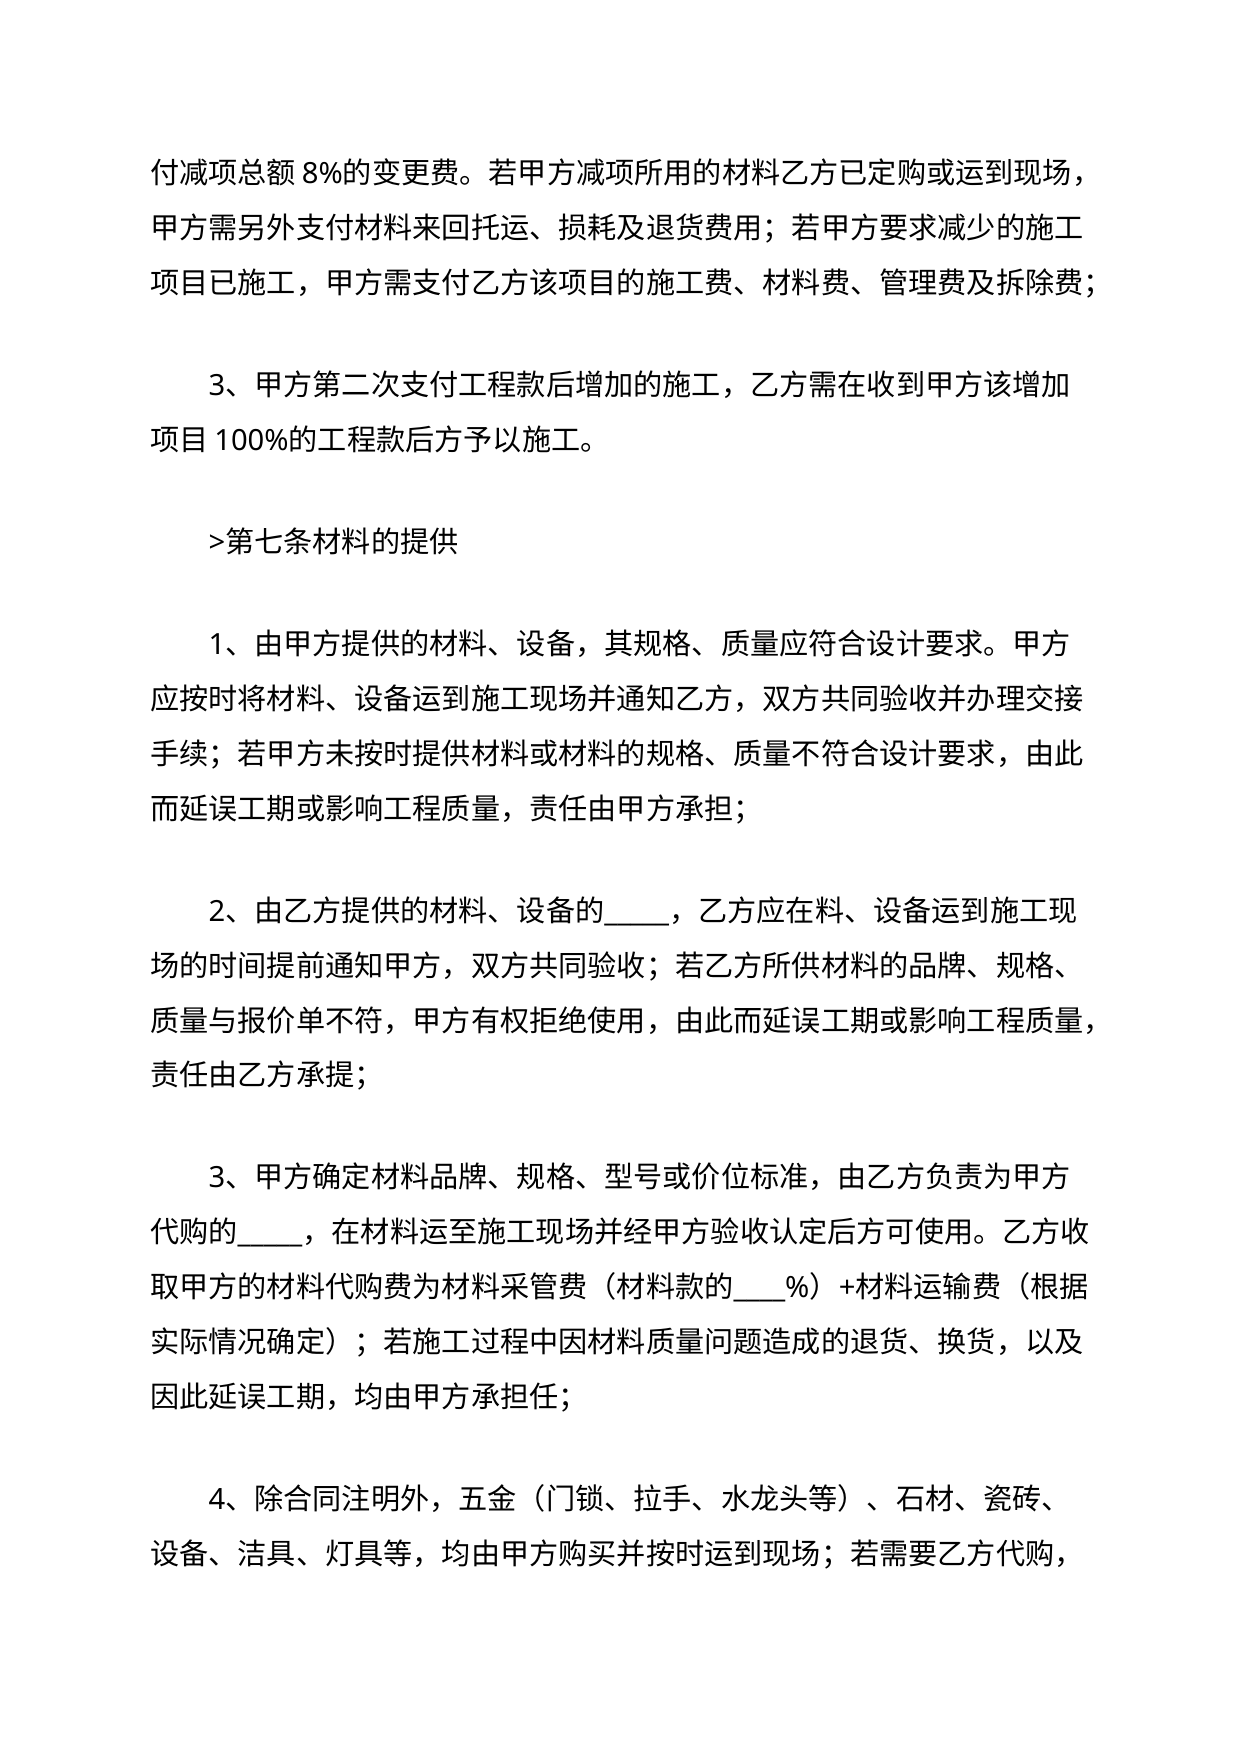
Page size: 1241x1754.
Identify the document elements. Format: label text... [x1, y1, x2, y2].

text 1、由甲方提供的材料、设备，其规格、质量应符合设计要求。甲方应按时将材料、设备运到施工现场并通知乙方，双方共同验收并办理交接手续；若甲方未按时提供材料或材料的规格、质量不符合设计要求，由此而延误工期或影响工程质量，责任由甲方承担； [150, 621, 1090, 828]
text 3、甲方确定材料品牌、规格、型号或价位标准，由乙方负责为甲方代购的_____，在材料运至施工现场并经甲方验收认定后方可使用。乙方收取甲方的材料代购费为材料采管费（材料款的____%）+材料运输费（根据实际情况确定）；若施工过程中因材料质量问题造成的退货、换货，以及因此延误工期，均由甲方承担任； [150, 1154, 1090, 1416]
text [150, 1475, 1090, 1573]
text >第七条材料的提供 [150, 519, 1090, 561]
text 3、甲方第二次支付工程款后增加的施工，乙方需在收到甲方该增加项目100%的工程款后方予以施工。 [150, 362, 1090, 459]
text 2、由乙方提供的材料、设备的_____，乙方应在料、设备运到施工现场的时间提前通知甲方，双方共同验收；若乙方所供材料的品牌、规格、质量与报价单不符，甲方有权拒绝使用，由此而延误工期或影响工程质量，责任由乙方承提； [150, 887, 1090, 1094]
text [150, 150, 1090, 302]
